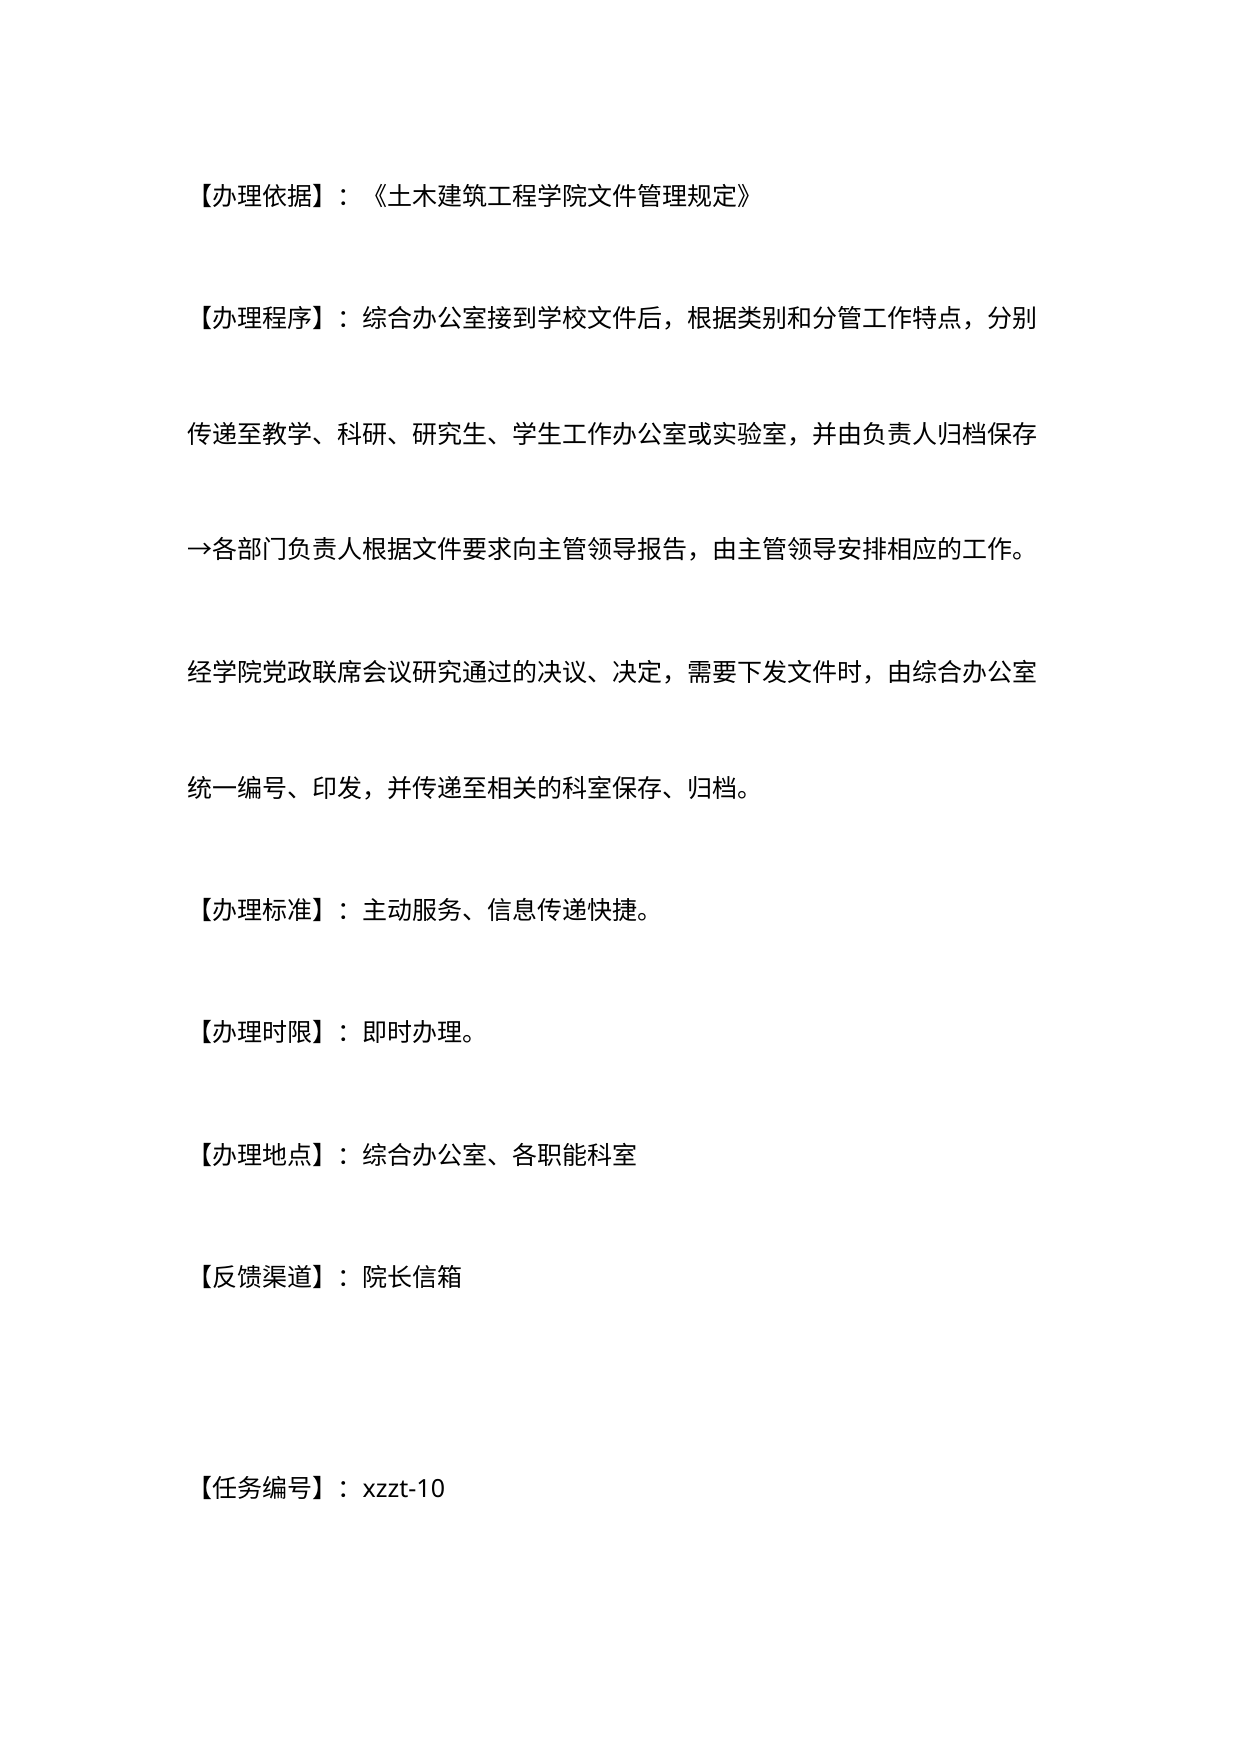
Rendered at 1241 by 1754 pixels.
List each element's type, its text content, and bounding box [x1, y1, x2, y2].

text 【办理程序】：综合办公室接到学校文件后，根据类别和分管工作特点，分别传递至教学、科研、研究生、学生工作办公室或实验室，并由负责人归档保存→各部门负责人根据文件要求向主管领导报告，由主管领导安排相应的工作。 [187, 284, 1053, 581]
text 经学院党政联席会议研究通过的决议、决定，需要下发文件时，由综合办公室统一编号、印发，并传递至相关的科室保存、归档。 [187, 638, 1053, 819]
text 【反馈渠道】：院长信箱 [187, 1243, 1053, 1308]
text 【办理时限】：即时办理。 [187, 998, 1053, 1063]
text 【办理标准】：主动服务、信息传递快捷。 [187, 876, 1053, 941]
text 【任务编号】：xzzt-10 [187, 1454, 1053, 1519]
text 【办理依据】：《土木建筑工程学院文件管理规定》 [187, 162, 1053, 227]
text 【办理地点】：综合办公室、各职能科室 [187, 1121, 1053, 1186]
